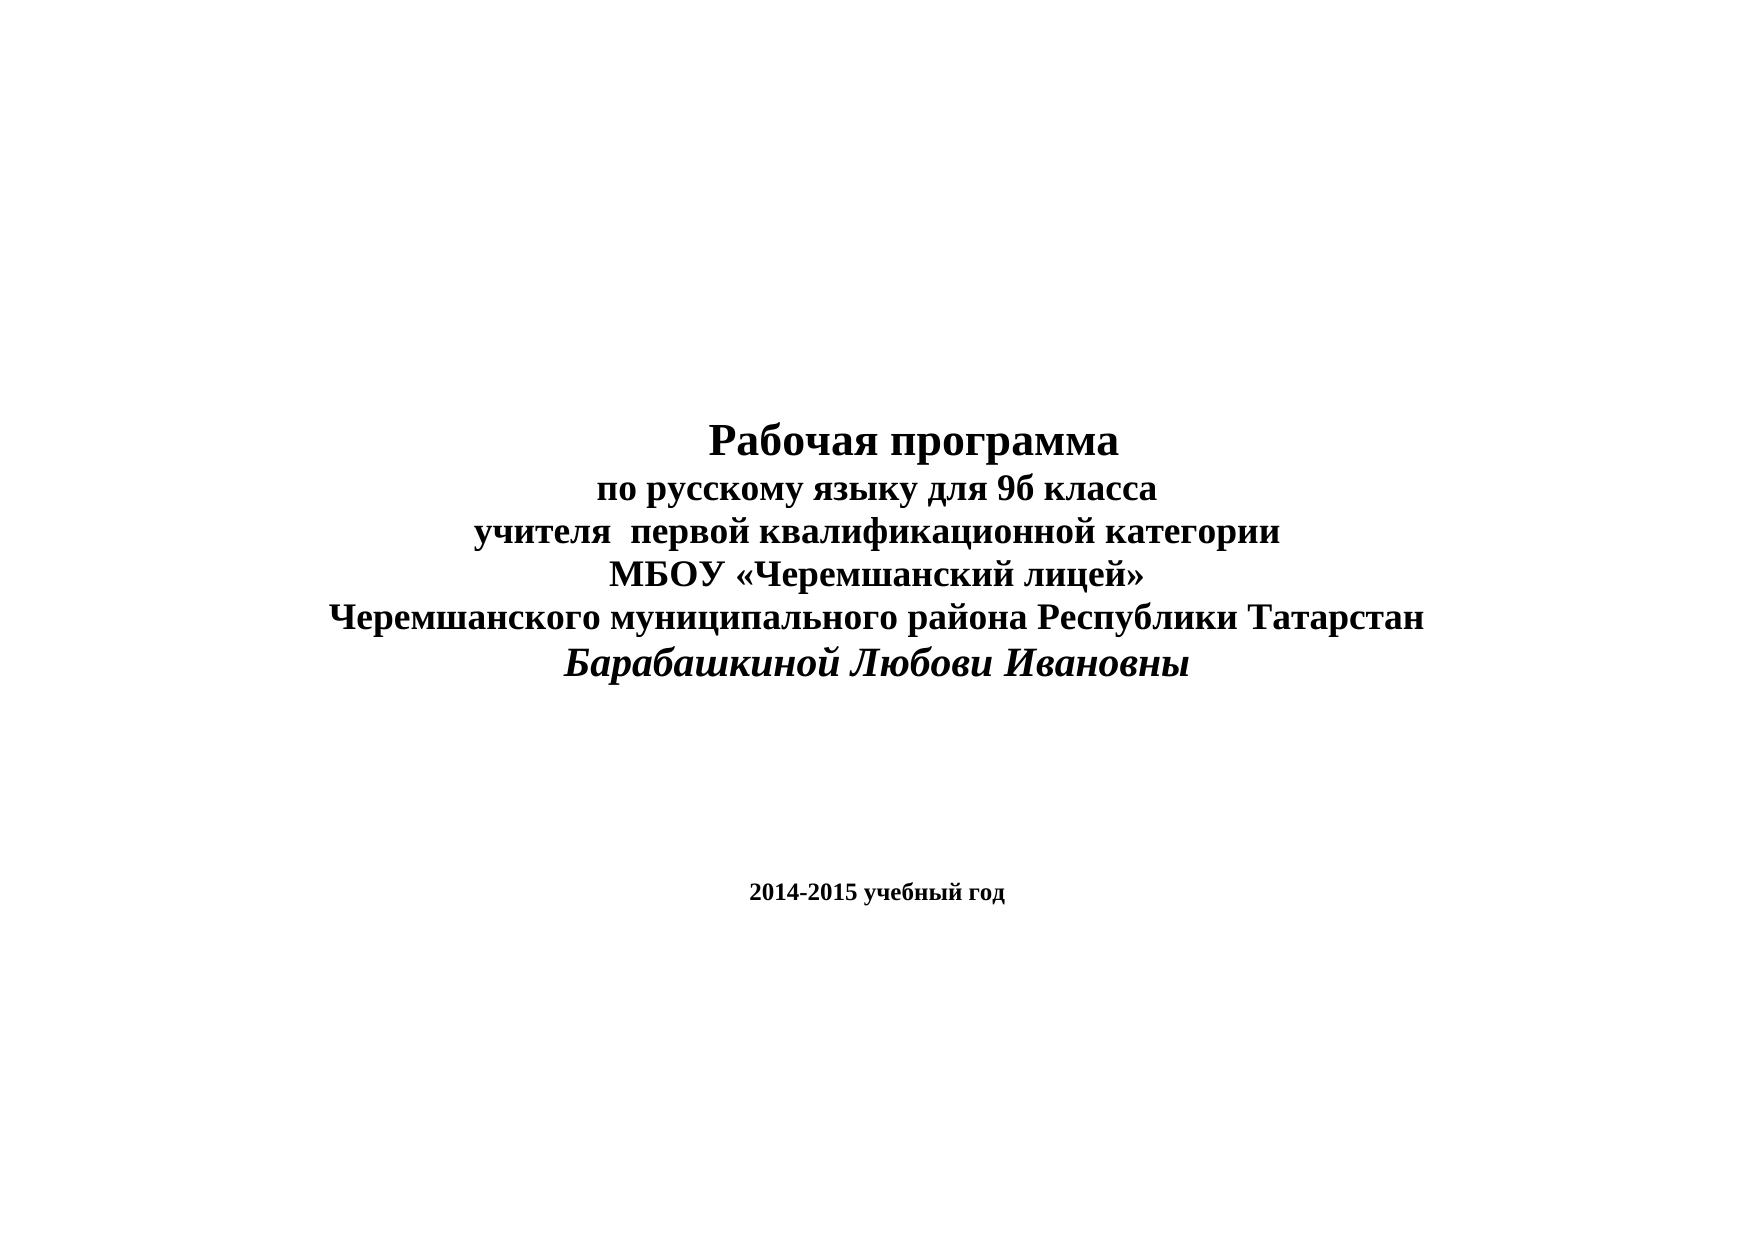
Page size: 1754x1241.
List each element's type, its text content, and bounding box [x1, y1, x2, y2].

text Черемшанского муниципального района Республики Татарстан [77, 594, 1677, 638]
text Барабашкиной Любови Ивановны [77, 638, 1677, 686]
text по русскому языку для 9б класса [77, 465, 1677, 508]
text 2014-2015 учебный год [77, 877, 1677, 906]
text МБОУ «Черемшанский лицей» [77, 551, 1677, 594]
text Рабочая программа [77, 412, 1677, 465]
text учителя первой квалификационной категории [77, 508, 1677, 551]
